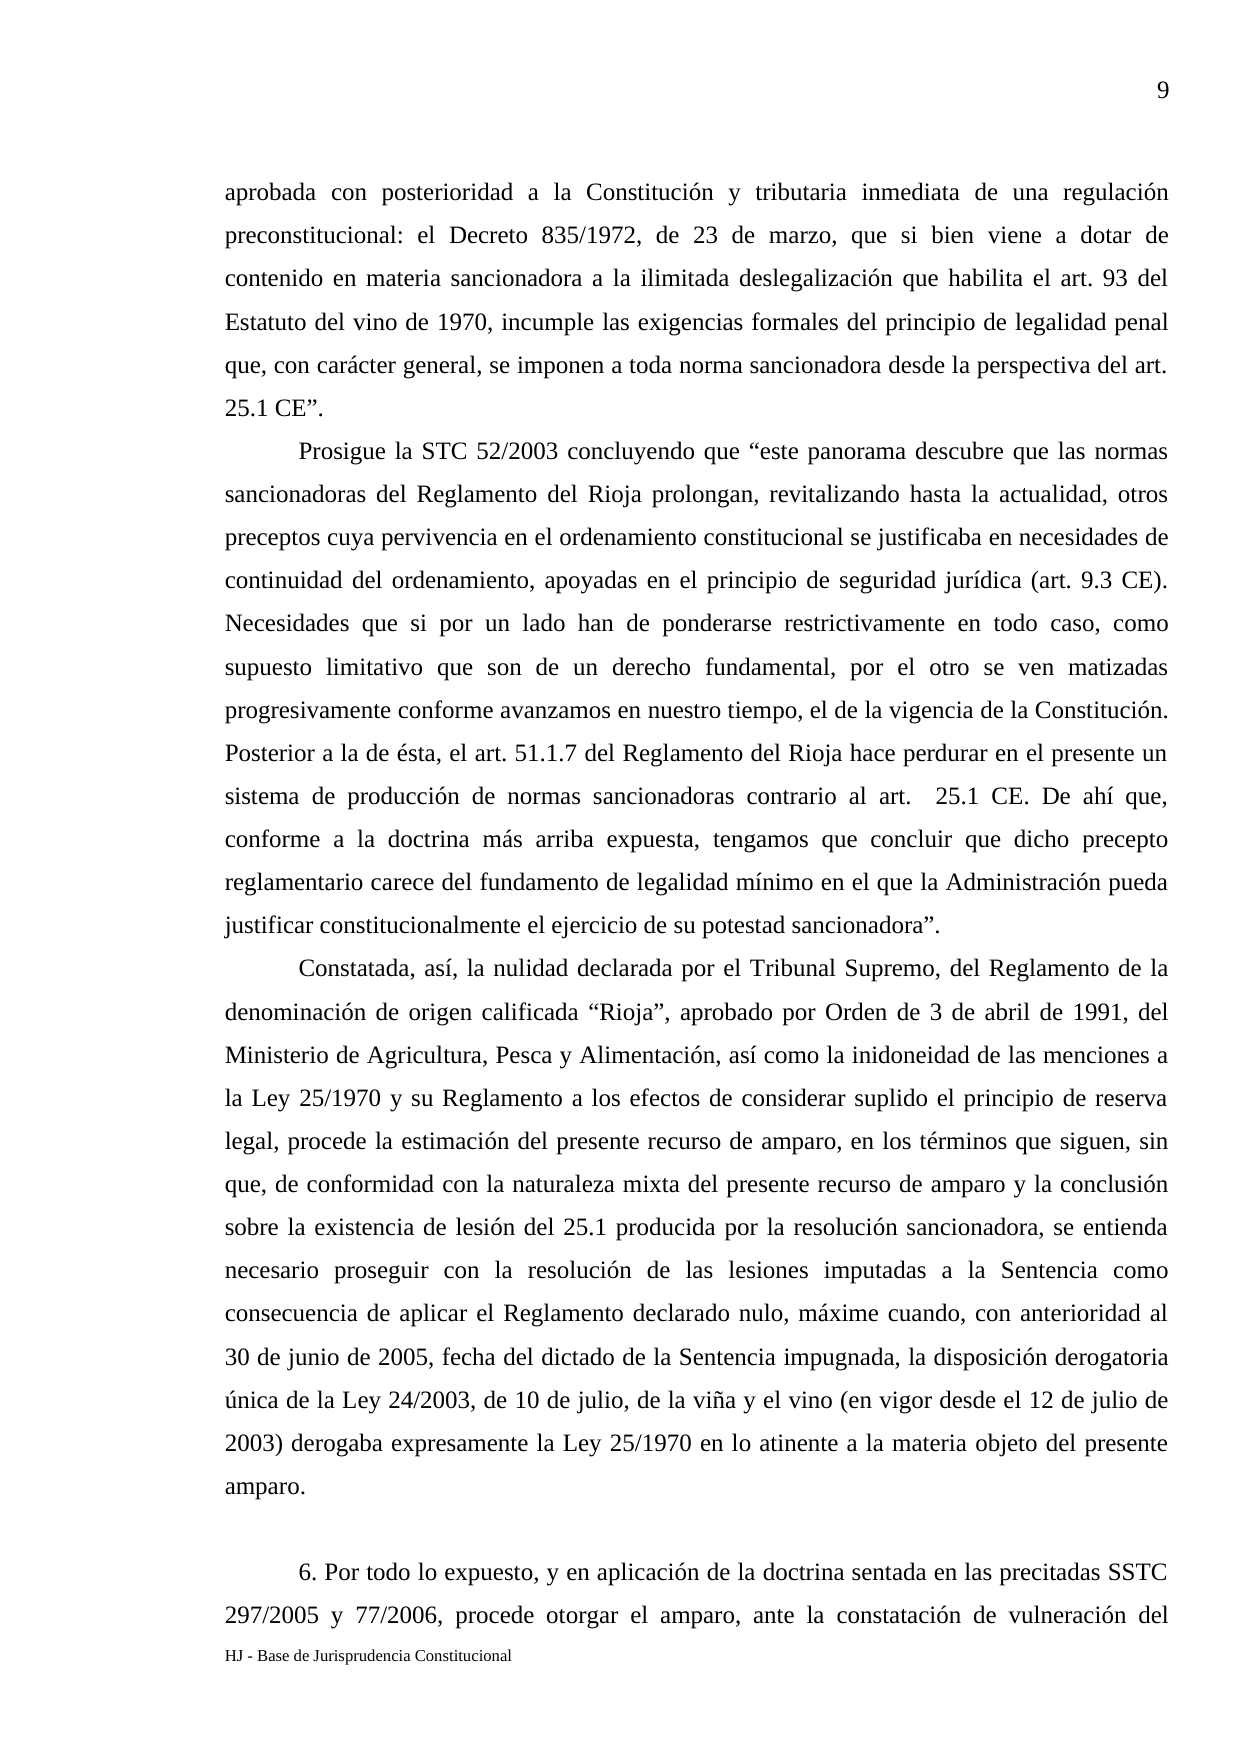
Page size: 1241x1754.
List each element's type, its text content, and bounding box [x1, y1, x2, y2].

text Prosigue la STC 52/2003 concluyendo que “este panorama descubre que las normas sancionadoras del Reglamento del Rioja prolongan, revitalizando hasta la actualidad, otros preceptos cuya pervivencia en el ordenamiento constitucional se justificaba en necesidades de continuidad del ordenamiento, apoyadas en el principio de seguridad jurídica (art. 9.3 CE). Necesidades que si por un lado han de ponderarse restrictivamente en todo caso, como supuesto limitativo que son de un derecho fundamental, por el otro se ven matizadas progresivamente conforme avanzamos en nuestro tiempo, el de la vigencia de la Constitución. Posterior a la de ésta, el art. 51.1.7 del Reglamento del Rioja hace perdurar en el presente un sistema de producción de normas sancionadoras contrario al art. 25.1 CE. De ahí que, conforme a la doctrina más arriba expuesta, tengamos que concluir que dicho precepto reglamentario carece del fundamento de legalidad mínimo en el que la Administración pueda justificar constitucionalmente el ejercicio de su potestad sancionadora”. [224, 436, 1169, 939]
text Constatada, así, la nulidad declarada por el Tribunal Supremo, del Reglamento de la denominación de origen calificada “Rioja”, aprobado por Orden de 3 de abril de 1991, del Ministerio de Agricultura, Pesca y Alimentación, así como la inidoneidad de las menciones a la Ley 25/1970 y su Reglamento a los efectos de considerar suplido el principio de reserva legal, procede la estimación del presente recurso de amparo, en los términos que siguen, sin que, de conformidad con la naturaleza mixta del presente recurso de amparo y la conclusión sobre la existencia de lesión del 25.1 producida por la resolución sancionadora, se entienda necesario proseguir con la resolución de las lesiones imputadas a la Sentencia como consecuencia de aplicar el Reglamento declarado nulo, máxime cuando, con anterioridad al 30 de junio de 2005, fecha del dictado de la Sentencia impugnada, la disposición derogatoria única de la Ley 24/2003, de 10 de julio, de la viña y el vino (en vigor desde el 12 de julio de 2003) derogaba expresamente la Ley 25/1970 en lo atinente a la materia objeto del presente amparo. [224, 953, 1169, 1500]
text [224, 177, 1169, 422]
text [224, 1557, 1169, 1629]
